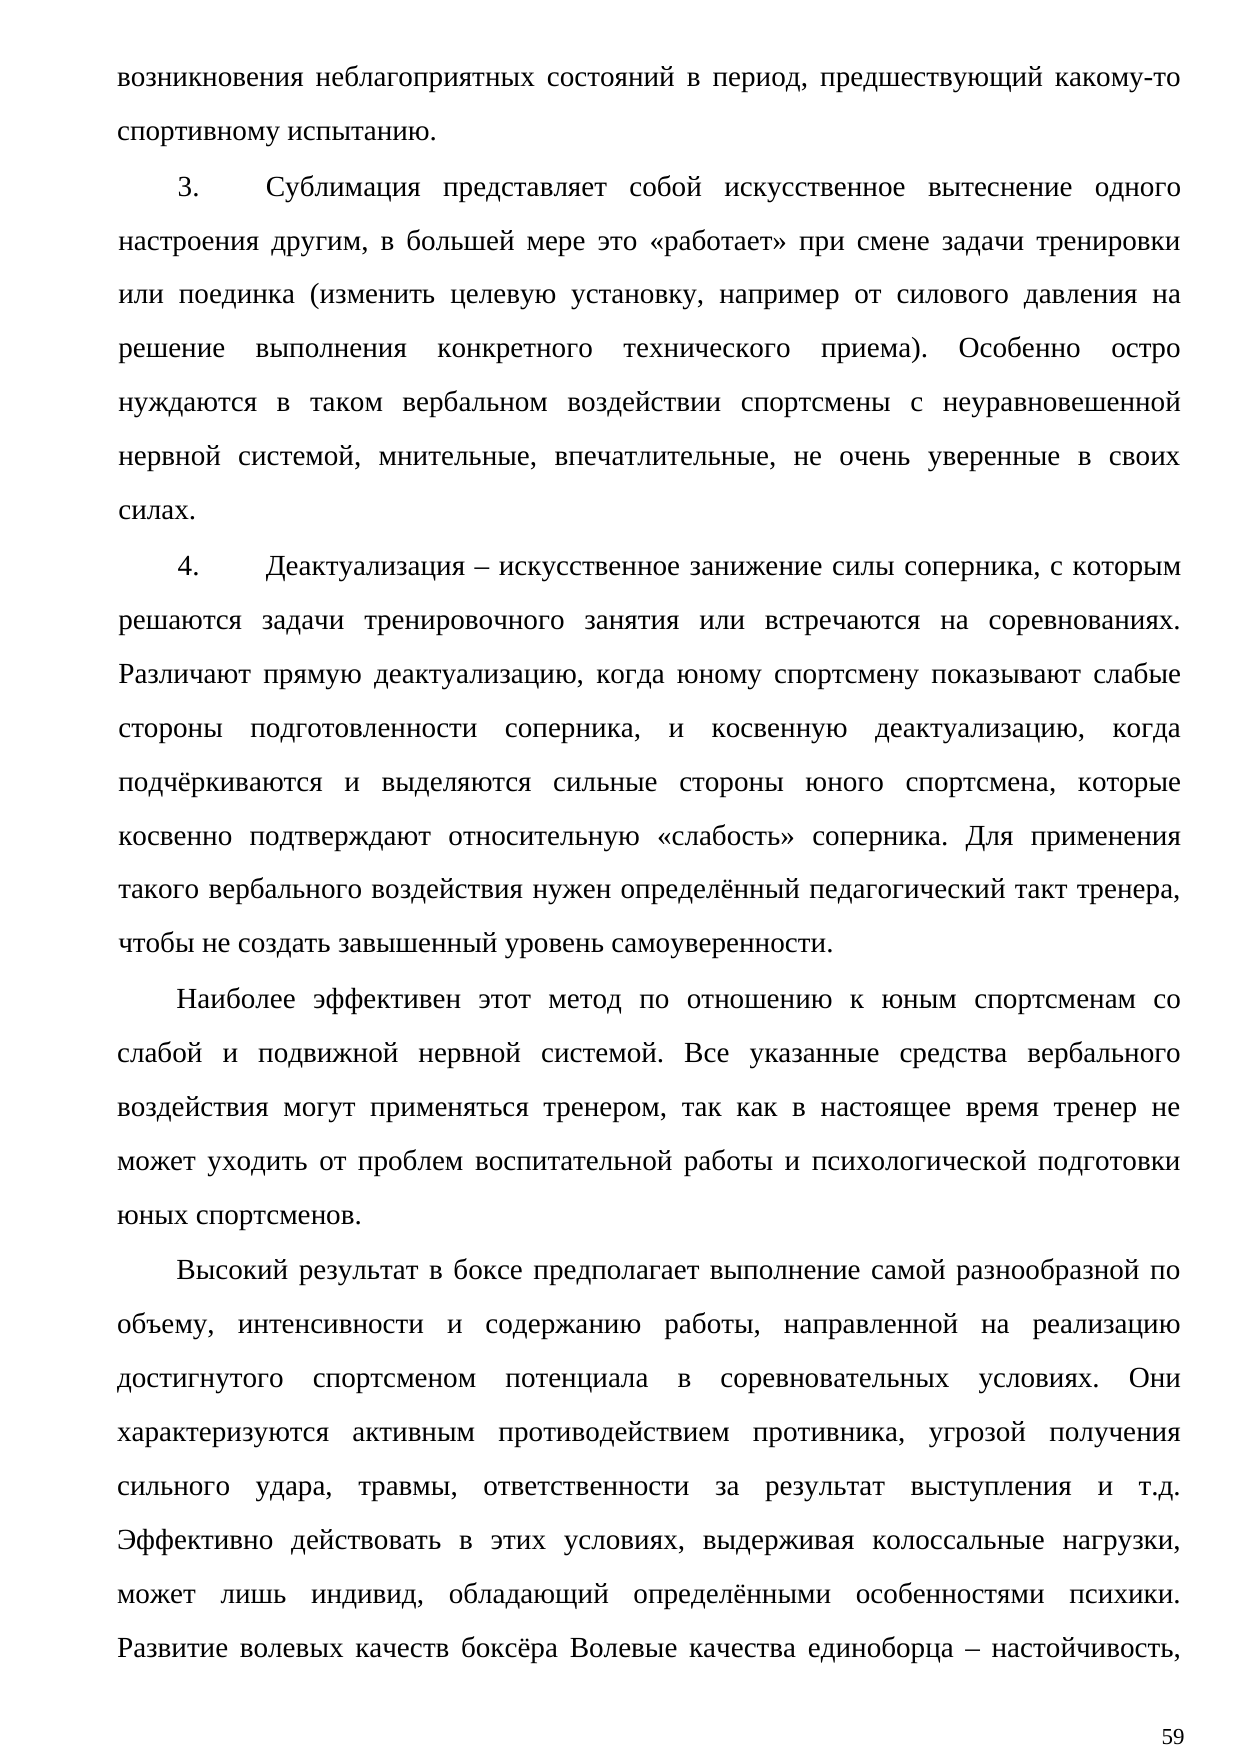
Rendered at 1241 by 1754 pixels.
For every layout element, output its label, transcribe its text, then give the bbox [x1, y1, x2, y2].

list Деактуализация – искусственное занижение силы соперника, с которым решаются задачи тренировочного занятия или встречаются на соревнованиях. Различают прямую деактуализацию, когда юному спортсмену показывают слабые стороны подготовленности соперника, и косвенную деактуализацию, когда подчёркиваются и выделяются сильные стороны юного спортсмена, которые косвенно подтверждают относительную «слабость» соперника. Для применения такого вербального воздействия нужен определённый педагогический такт тренера, чтобы не создать завышенный уровень самоуверенности. [118, 548, 1182, 959]
list Сублимация представляет собой искусственное вытеснение одного настроения другим, в большей мере это «работает» при смене задачи тренировки или поединка (изменить целевую установку, например от силового давления на решение выполнения конкретного технического приема). Особенно остро нуждаются в таком вербальном воздействии спортсмены с неуравновешенной нервной системой, мнительные, впечатлительные, не очень уверенные в своих силах. [118, 169, 1182, 526]
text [117, 59, 1182, 147]
text Наиболее эффективен этот метод по отношению к юным спортсменам со слабой и подвижной нервной системой. Все указанные средства вербального воздействия могут применяться тренером, так как в настоящее время тренер не может уходить от проблем воспитательной работы и психологической подготовки юных спортсменов. [117, 981, 1182, 1231]
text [117, 1252, 1182, 1664]
